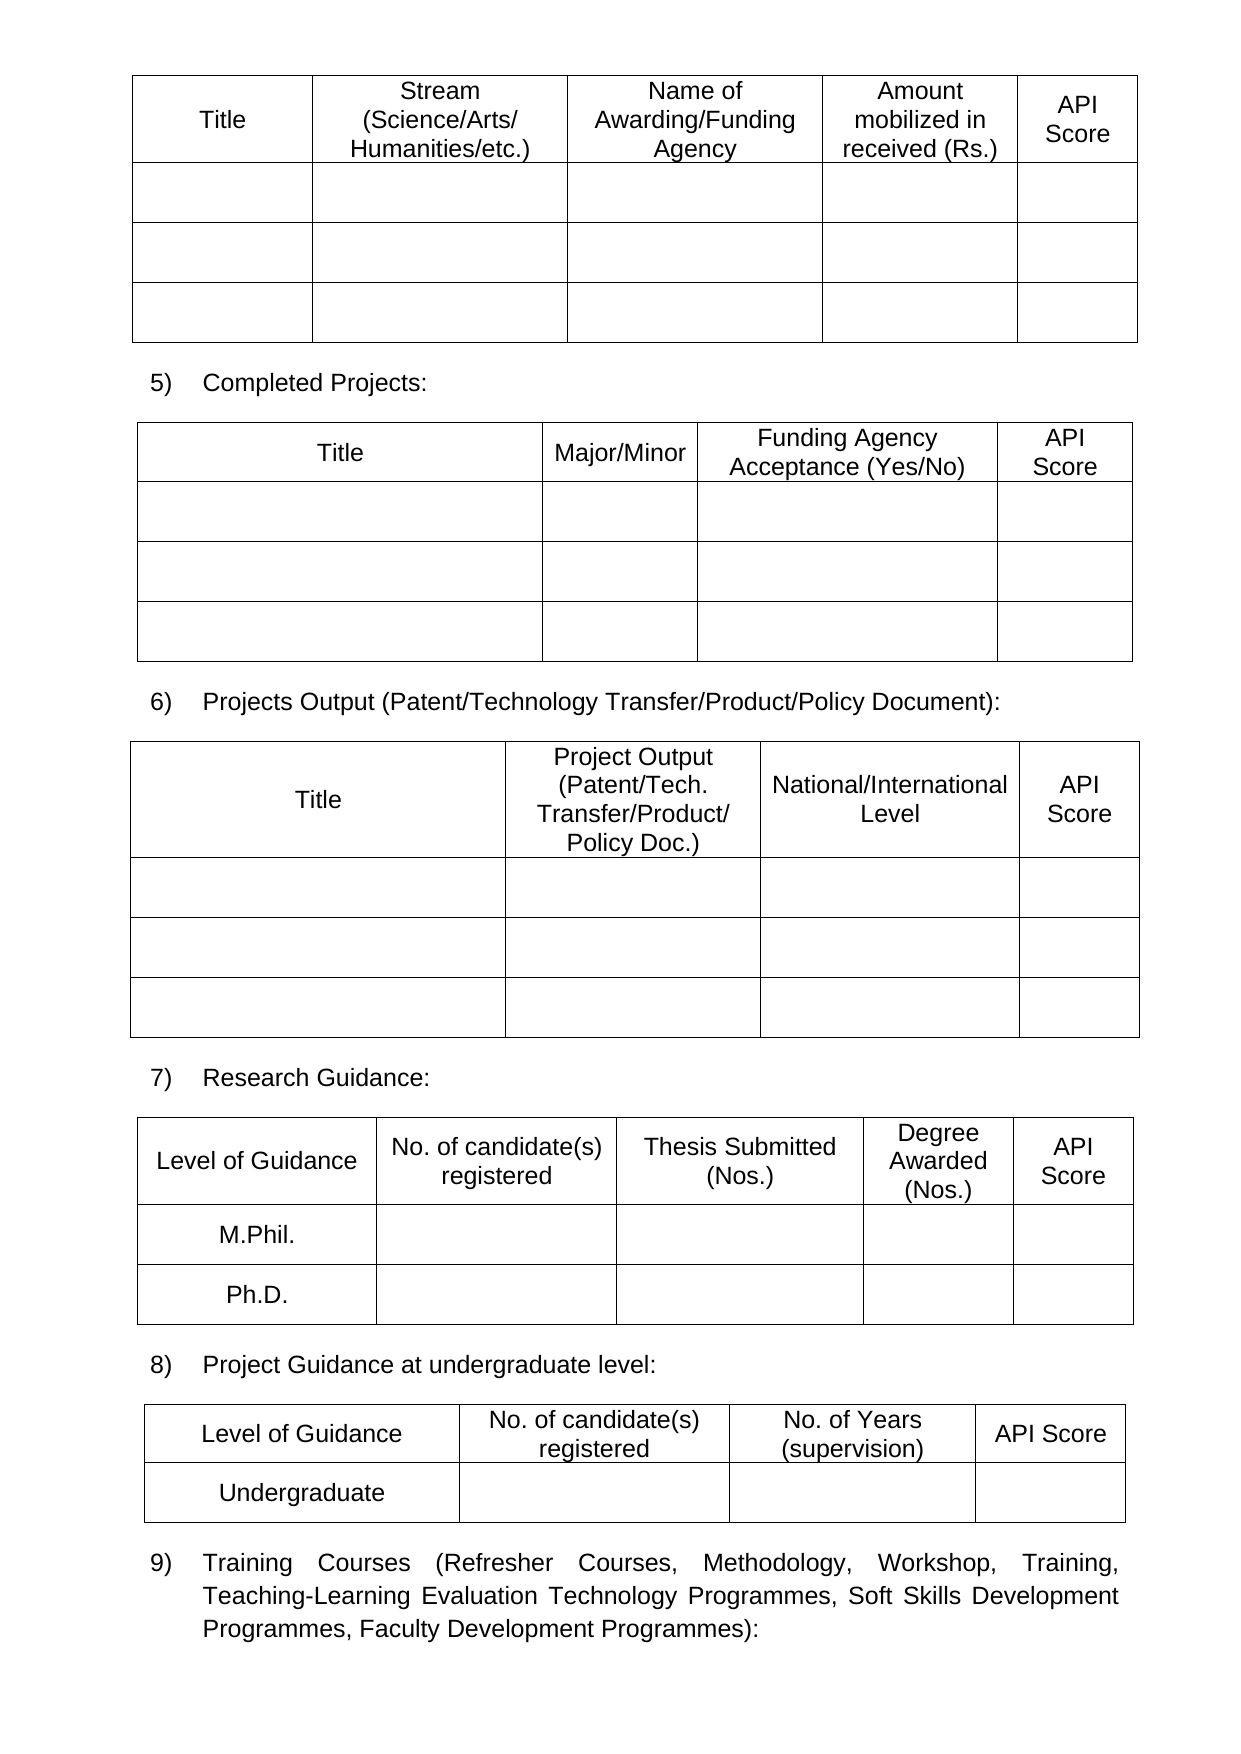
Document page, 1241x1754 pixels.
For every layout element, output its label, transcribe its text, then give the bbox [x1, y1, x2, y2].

table_cell [138, 542, 542, 601]
table_cell [377, 1205, 616, 1264]
table_header Major/Minor [543, 423, 697, 481]
table_header Stream (Science/Arts/ Humanities/etc.) [313, 76, 567, 162]
table_cell [377, 1265, 616, 1324]
table_header Amount mobilized in received (Rs.) [823, 76, 1017, 162]
table_header Title [131, 742, 505, 857]
list Training Courses (Refresher Courses, Methodology, Workshop, Training, Teaching-Learning Evaluation Technology Programmes, Soft Skills Development Programmes, Faculty Development Programmes): [150, 1548, 1120, 1643]
table_header Title [133, 76, 312, 162]
table_cell [1018, 283, 1137, 342]
table_cell [698, 602, 997, 661]
table_cell [617, 1205, 863, 1264]
table_cell [976, 1463, 1125, 1522]
table_cell [543, 542, 697, 601]
table_header Name of Awarding/Funding Agency [568, 76, 822, 162]
table_cell [1014, 1205, 1133, 1264]
table_cell [1020, 978, 1139, 1037]
table_cell [1020, 918, 1139, 977]
table_header Title [138, 423, 542, 481]
table_cell [506, 858, 760, 917]
table_cell [313, 283, 567, 342]
table_cell [568, 163, 822, 222]
table_cell [138, 602, 542, 661]
list Completed Projects: [150, 368, 1120, 397]
table_cell [998, 542, 1132, 601]
table_cell [698, 542, 997, 601]
table_cell Undergraduate [145, 1463, 459, 1522]
table_cell [761, 858, 1019, 917]
table_cell [998, 602, 1132, 661]
table_cell [131, 858, 505, 917]
table_header API Score [998, 423, 1132, 481]
table_cell [133, 163, 312, 222]
table_cell [138, 482, 542, 541]
table_cell [133, 283, 312, 342]
table_header Level of Guidance [145, 1405, 459, 1462]
table_cell [698, 482, 997, 541]
list Project Guidance at undergraduate level: [150, 1350, 1120, 1379]
table_header API Score [1020, 742, 1139, 857]
table_cell [1020, 858, 1139, 917]
table_cell [313, 223, 567, 282]
table_header Thesis Submitted (Nos.) [617, 1118, 863, 1204]
table_cell [506, 918, 760, 977]
table_cell [823, 163, 1017, 222]
table_cell [864, 1205, 1013, 1264]
table_header Degree Awarded (Nos.) [864, 1118, 1013, 1204]
list Research Guidance: [150, 1063, 1120, 1091]
table_cell M.Phil. [138, 1205, 376, 1264]
table_cell [1018, 163, 1137, 222]
table_header Level of Guidance [138, 1118, 376, 1204]
table_header No. of Years (supervision) [730, 1405, 975, 1462]
table_header Funding Agency Acceptance (Yes/No) [698, 423, 997, 481]
list Projects Output (Patent/Technology Transfer/Product/Policy Document): [150, 687, 1120, 716]
table_cell [506, 978, 760, 1037]
table_cell [761, 918, 1019, 977]
table_cell [131, 918, 505, 977]
table_header API Score [1018, 76, 1137, 162]
table_cell [617, 1265, 863, 1324]
table_cell [460, 1463, 729, 1522]
table_cell [568, 283, 822, 342]
table_cell [133, 223, 312, 282]
table_cell [1014, 1265, 1133, 1324]
table_cell Ph.D. [138, 1265, 376, 1324]
table_header API Score [1014, 1118, 1133, 1204]
table_header No. of candidate(s) registered [377, 1118, 616, 1204]
table_cell [131, 978, 505, 1037]
table_header API Score [976, 1405, 1125, 1462]
table_cell [761, 978, 1019, 1037]
table_cell [730, 1463, 975, 1522]
table_header Project Output (Patent/Tech. Transfer/Product/ Policy Doc.) [506, 742, 760, 857]
table_cell [313, 163, 567, 222]
table_cell [1018, 223, 1137, 282]
table_cell [823, 283, 1017, 342]
table_cell [543, 482, 697, 541]
table_cell [543, 602, 697, 661]
table_header No. of candidate(s) registered [460, 1405, 729, 1462]
table_cell [568, 223, 822, 282]
table_cell [823, 223, 1017, 282]
table_header National/International Level [761, 742, 1019, 857]
table_cell [864, 1265, 1013, 1324]
table_cell [998, 482, 1132, 541]
